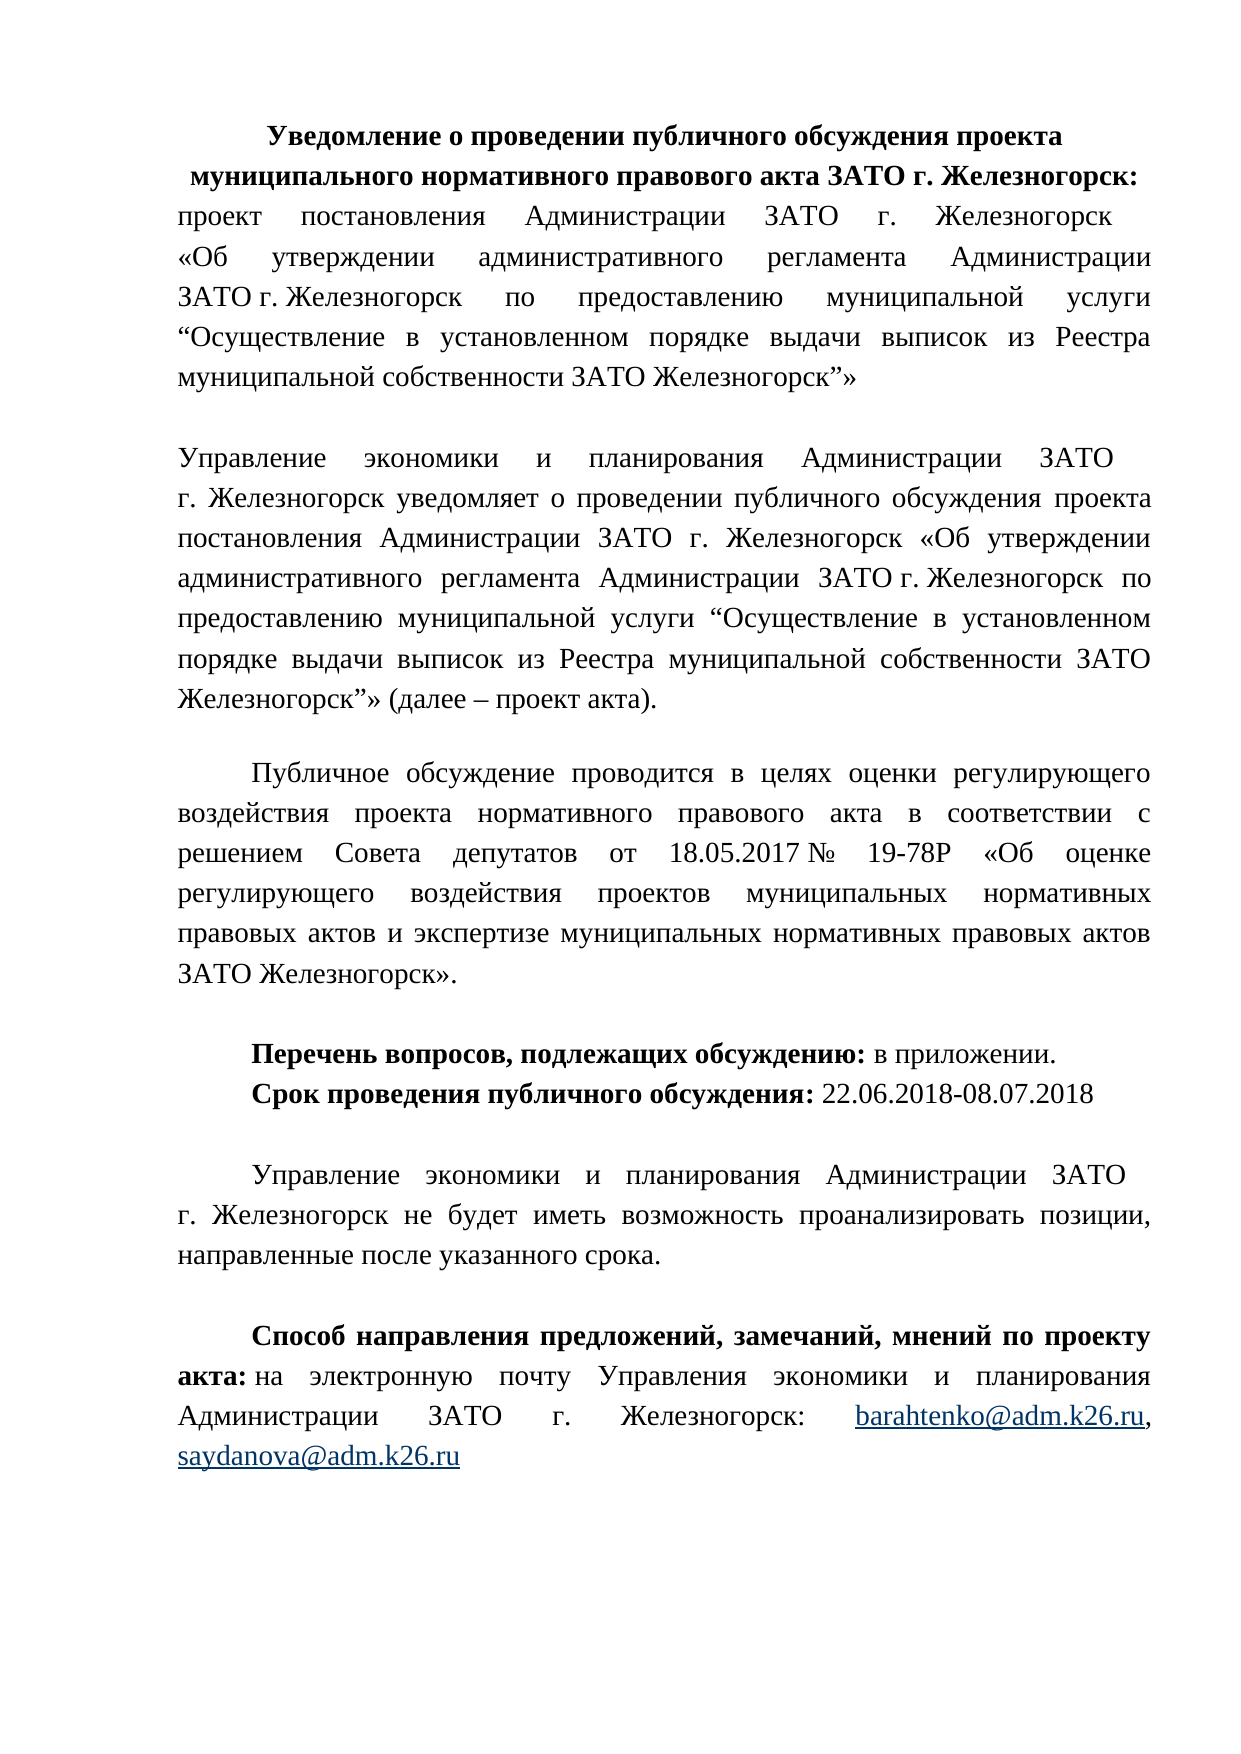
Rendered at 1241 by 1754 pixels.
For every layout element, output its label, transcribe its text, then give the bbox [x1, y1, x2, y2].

title Управление экономики и планирования Администрации ЗАТО г. Железногорск уведомляет о проведении публичного обсуждения проекта постановления Администрации ЗАТО г. Железногорск «Об утверждении административного регламента Администрации ЗАТО г. Железногорск по предоставлению муниципальной услуги “Осуществление в установленном порядке выдачи выписок из Реестра муниципальной собственности ЗАТО Железногорск”» (далее – проект акта). [177, 440, 1152, 714]
text Публичное обсуждение проводится в целях оценки регулирующего воздействия проекта нормативного правового акта в соответствии с решением Совета депутатов от 18.05.2017 № 19-78Р «Об оценке регулирующего воздействия проектов муниципальных нормативных правовых актов и экспертизе муниципальных нормативных правовых актов ЗАТО Железногорск». [177, 755, 1152, 989]
text Способ направления предложений, замечаний, мнений по проекту акта: на электронную почту Управления экономики и планирования Администрации ЗАТО г. Железногорск: barahtenko@adm.k26.ru, saydanova@adm.k26.ru [177, 1318, 1152, 1472]
text Управление экономики и планирования Администрации ЗАТО г. Железногорск не будет иметь возможность проанализировать позиции, направленные после указанного срока. [177, 1157, 1152, 1271]
text Срок проведения публичного обсуждения: 22.06.2018-08.07.2018 [177, 1076, 1152, 1110]
title проект постановления Администрации ЗАТО г. Железногорск «Об утверждении административного регламента Администрации ЗАТО г. Железногорск по предоставлению муниципальной услуги “Осуществление в установленном порядке выдачи выписок из Реестра муниципальной собственности ЗАТО Железногорск”» [177, 198, 1152, 393]
text Перечень вопросов, подлежащих обсуждению: в приложении. [177, 1036, 1152, 1070]
text Уведомление о проведении публичного обсуждения проекта муниципального нормативного правового акта ЗАТО г. Железногорск: [177, 118, 1152, 192]
